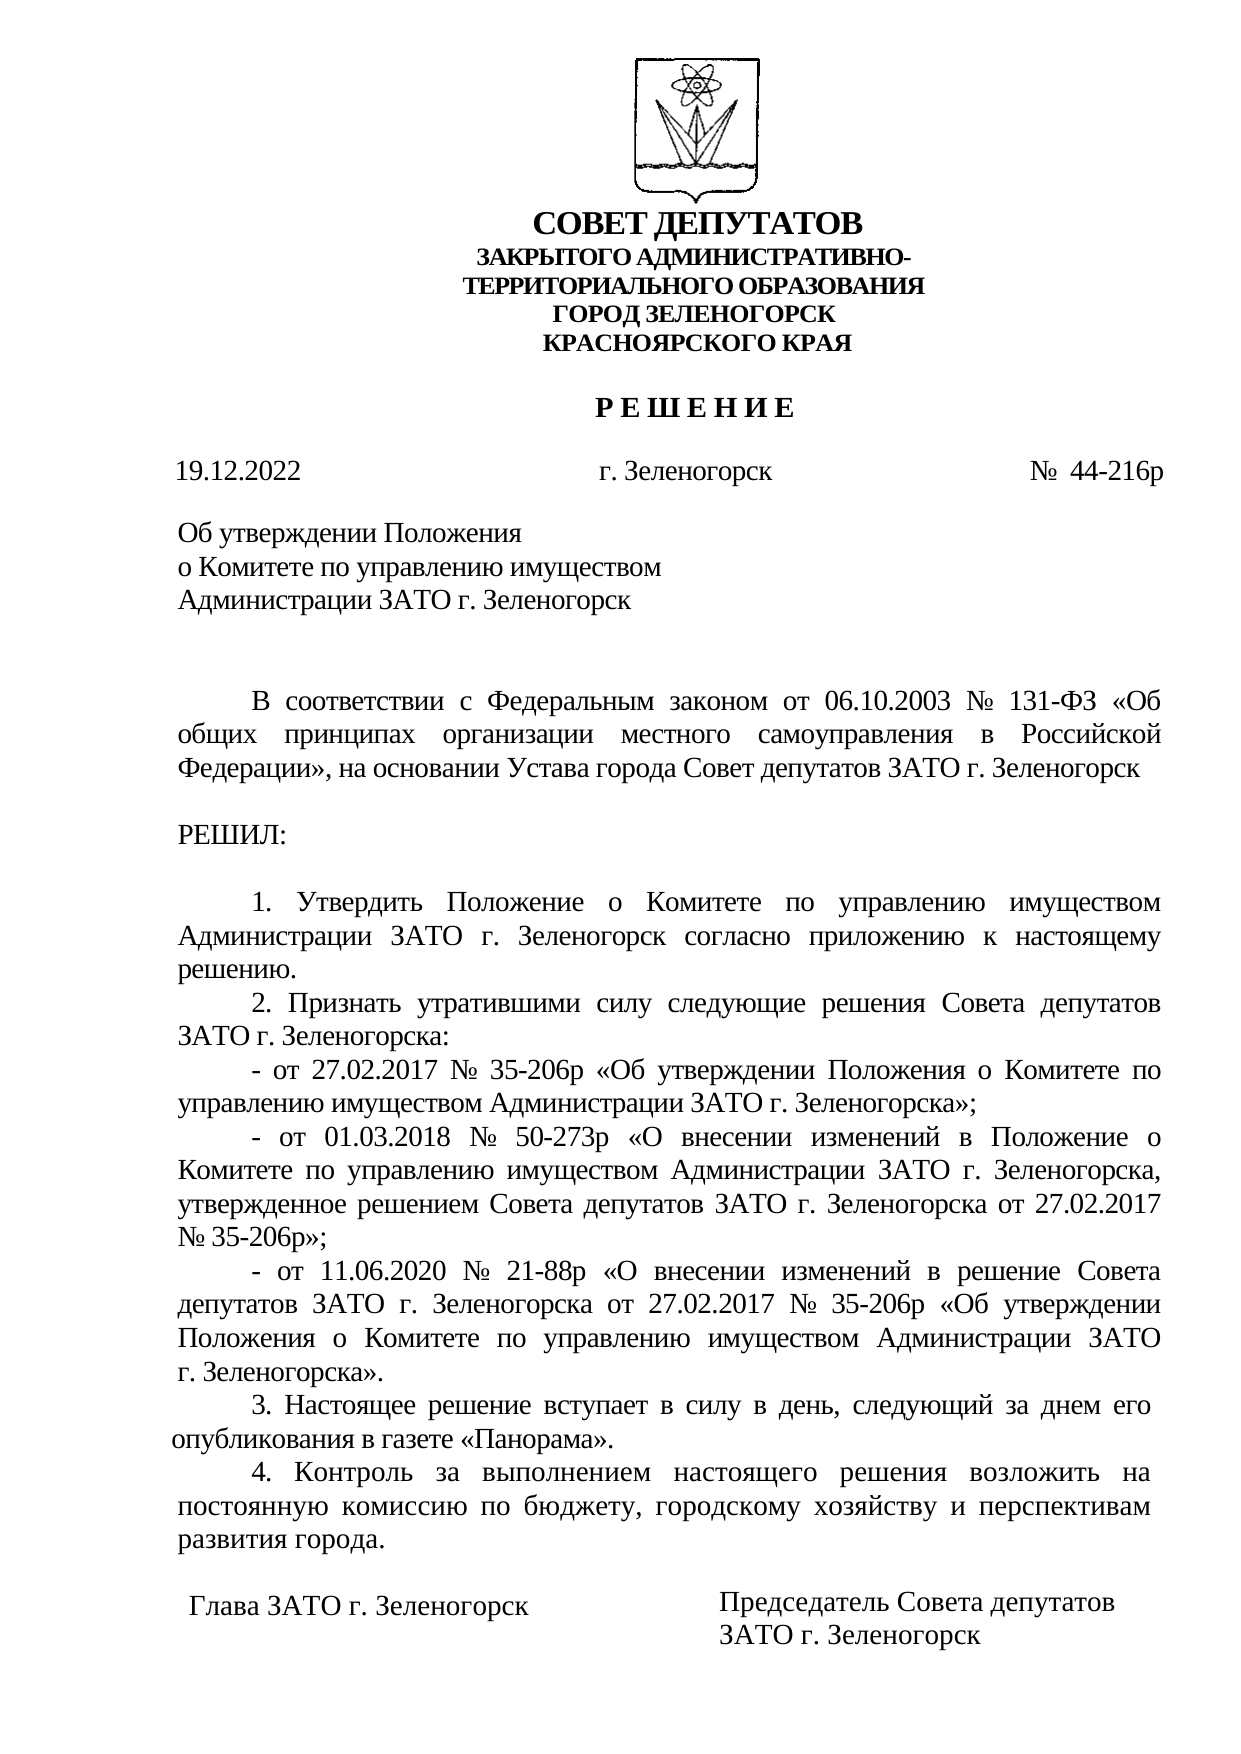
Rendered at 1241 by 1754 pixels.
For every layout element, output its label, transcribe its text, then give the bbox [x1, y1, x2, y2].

text о Комитете по управлению имуществом [177, 549, 1162, 582]
text РЕШИЛ: [177, 817, 1162, 851]
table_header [177, 1555, 664, 1684]
picture [634, 58, 761, 204]
text - от 01.03.2018 № 50-273р «О внесении изменений в Положение о Комитете по управлению имуществом Администрации ЗАТО г. Зеленогорска, утвержденное решением Совета депутатов ЗАТО г. Зеленогорска от 27.02.2017 № 35-206р»; [177, 1119, 1162, 1253]
table_header 19.12.2022 г. Зеленогорск № 44-216р [129, 30, 1163, 515]
text 4. Контроль за выполнением настоящего решения возложить на постоянную комиссию по бюджету, городскому хозяйству и перспективам развития города. [177, 1454, 1152, 1555]
text - от 27.02.2017 № 35-206р «Об утверждении Положения о Комитете по управлению имуществом Администрации ЗАТО г. Зеленогорска»; [177, 1052, 1162, 1119]
text 3. Настоящее решение вступает в силу в день, следующий за днем его опубликования в газете «Панорама». [171, 1387, 1152, 1454]
text 2. Признать утратившими силу следующие решения Совета депутатов ЗАТО г. Зеленогорска: [177, 985, 1162, 1052]
text 1. Утвердить Положение о Комитете по управлению имуществом Администрации ЗАТО г. Зеленогорск согласно приложению к настоящему решению. [177, 884, 1162, 985]
text Об утверждении Положения [177, 515, 1162, 549]
text В соответствии с Федеральным законом от 06.10.2003 № 131-ФЗ «Об общих принципах организации местного самоуправления в Российской Федерации», на основании Устава города Совет депутатов ЗАТО г. Зеленогорск [177, 683, 1162, 783]
text Администрации ЗАТО г. Зеленогорск [177, 582, 1162, 616]
text - от 11.06.2020 № 21-88р «О внесении изменений в решение Совета депутатов ЗАТО г. Зеленогорска от 27.02.2017 № 35-206р «Об утверждении Положения о Комитете по управлению имуществом Администрации ЗАТО г. Зеленогорска». [177, 1253, 1162, 1387]
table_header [664, 1555, 1152, 1684]
